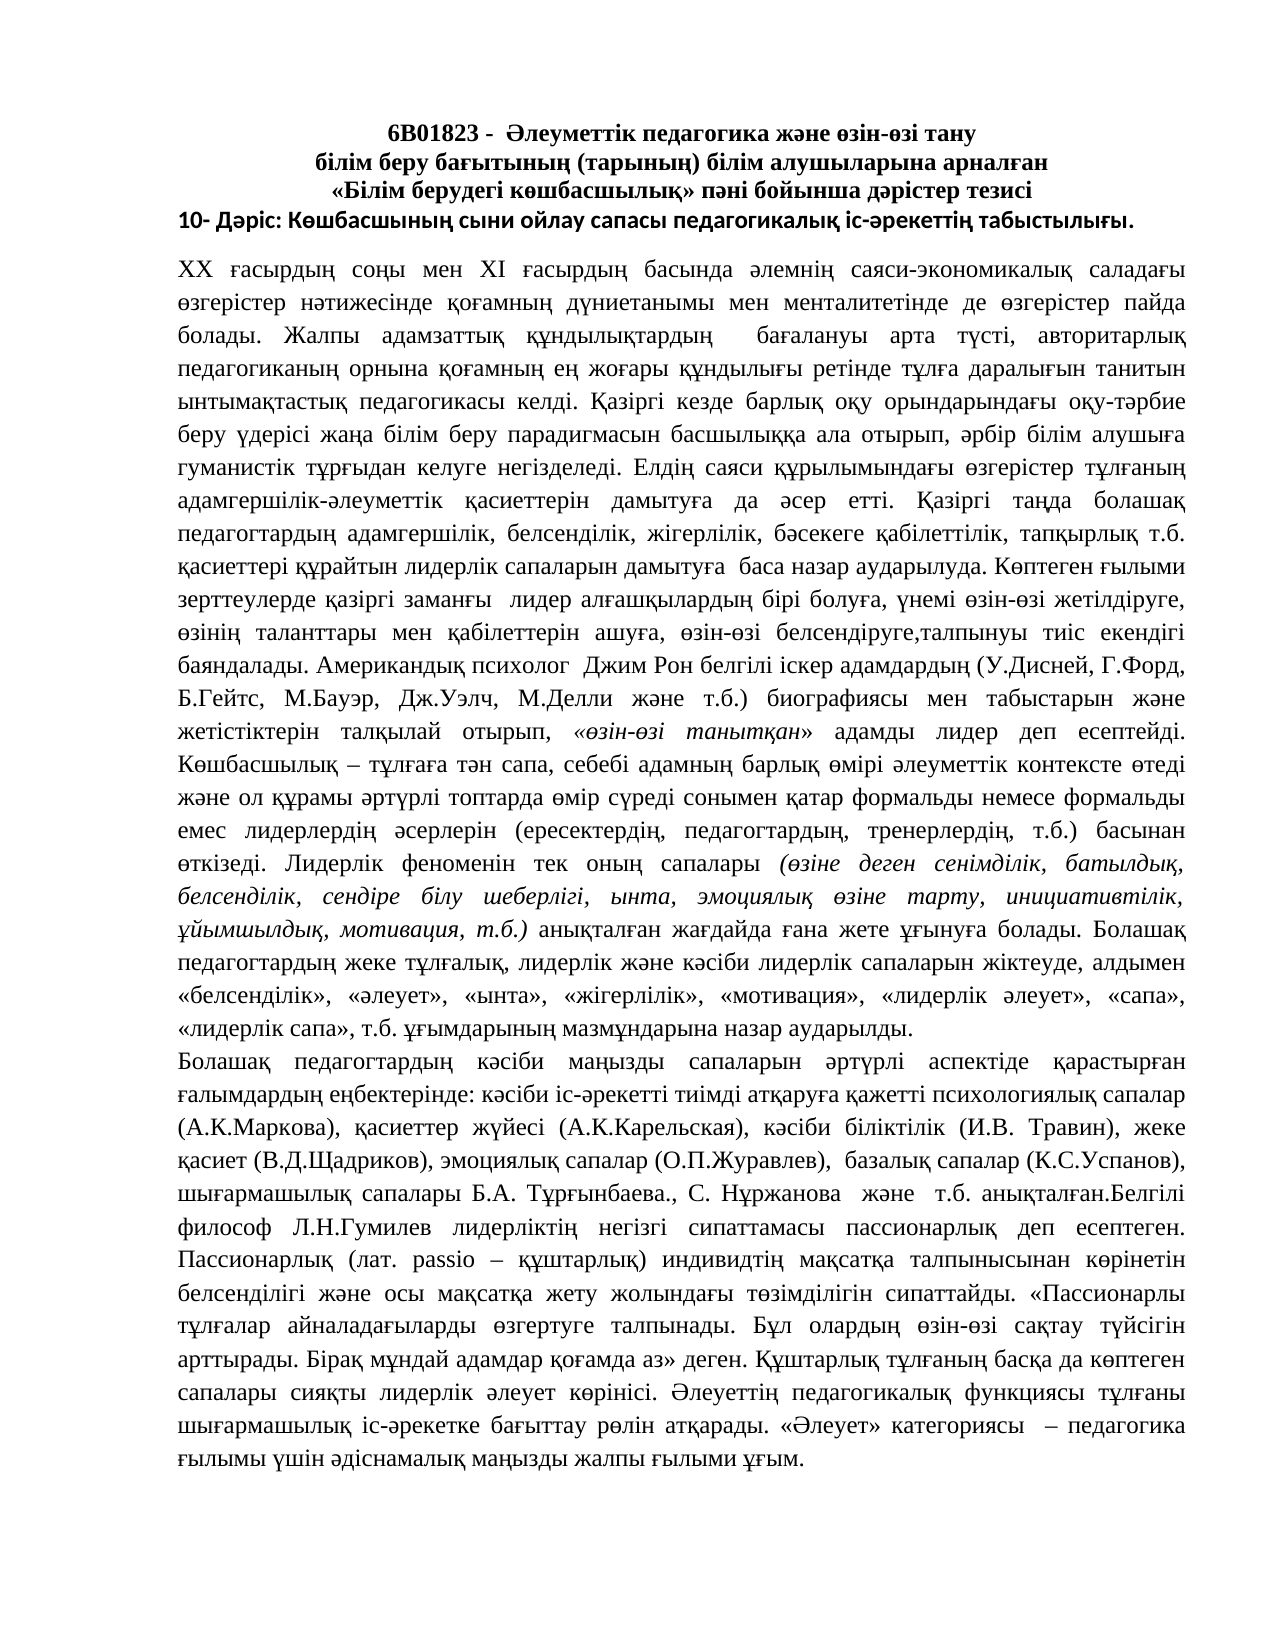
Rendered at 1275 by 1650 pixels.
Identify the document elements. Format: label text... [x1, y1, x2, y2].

text XX ғасырдың соңы мен XI ғасырдың басында әлемнің саяси-экономикалық саладағы өзгерістер нәтижесінде қоғамның дүниетанымы мен менталитетінде де өзгерістер пайда болады. Жалпы адамзаттық құндылықтардың бағалануы арта түсті, авторитарлық педагогиканың орнына қоғамның ең жоғары құндылығы ретінде тұлға даралығын танитын ынтымақтастық педагогикасы келді. Қазіргі кезде барлық оқу орындарындағы оқу-тәрбие беру үдерісі жаңа білім беру парадигмасын басшылыққа ала отырып, әрбір білім алушыға гуманистік тұрғыдан келуге негізделеді. Елдің саяси құрылымындағы өзгерістер тұлғаның адамгершілік-әлеуметтік қасиеттерін дамытуға да әсер етті. Қазіргі таңда болашақ педагогтардың адамгершілік, белсенділік, жігерлілік, бәсекеге қабілеттілік, тапқырлық т.б. қасиеттері құрайтын лидерлік сапаларын дамытуға баса назар аударылуда. Көптеген ғылыми зерттеулерде қазіргі заманғы лидер алғашқылардың бірі болуға, үнемі өзін-өзі жетілдіруге, өзінің таланттары мен қабілеттерін ашуға, өзін-өзі белсендіруге,талпынуы тиіс екендігі баяндалады. Американдық психолог Джим Рон белгілі іскер адамдардың (У.Дисней, Г.Форд, Б.Гейтс, М.Бауэр, Дж.Уэлч, М.Делли және т.б.) биографиясы мен табыстарын және жетістіктерін талқылай отырып, «өзін-өзі танытқан» адамды лидер деп есептейді. Көшбасшылық – тұлғаға тән сапа, себебі адамның барлық өмірі әлеуметтік контексте өтеді және ол құрамы әртүрлі топтарда өмір сүреді сонымен қатар формальды немесе формальды емес лидерлердің әсерлерін (ересектердің, педагогтардың, тренерлердің, т.б.) басынан өткізеді. Лидерлік феноменін тек оның сапалары (өзіне деген сенімділік, батылдық, белсенділік, сендіре білу шеберлігі, ынта, эмоциялық өзіне тарту, инициативтілік, ұйымшылдық, мотивация, т.б.) анықталған жағдайда ғана жете ұғынуға болады. Болашақ педагогтардың жеке тұлғалық, лидерлік және кәсіби лидерлік сапаларын жіктеуде, алдымен «белсенділік», «әлеует», «ынта», «жігерлілік», «мотивация», «лидерлік әлеует», «сапа», «лидерлік сапа», т.б. ұғымдарының мазмұндарына назар аударылды. [177, 254, 1186, 1042]
text 6В01823 - Әлеуметтік педагогика және өзін-өзі тану [177, 118, 1186, 147]
text Болашақ педагогтардың кәсіби маңызды сапаларын әртүрлі аспектіде қарастырған ғалымдардың еңбектерінде: кәсіби іс-әрекетті тиімді атқаруға қажетті психологиялық сапалар (А.К.Маркова), қасиеттер жүйесі (А.К.Карельская), кәсіби біліктілік (И.В. Травин), жеке қасиет (В.Д.Щадриков), эмоциялық сапалар (О.П.Журавлев), базалық сапалар (К.С.Успанов), шығармашылық сапалары Б.А. Тұрғынбаева., С. Нұржанова және т.б. анықталған.Белгілі философ Л.Н.Гумилев лидерліктің негізгі сипаттамасы пассионарлық деп есептеген. Пассионарлық (лат. passio – құштарлық) индивидтің мақсатқа талпынысынан көрінетін белсенділігі және осы мақсатқа жету жолындағы төзімділігін сипаттайды. «Пассионарлы тұлғалар айналадағыларды өзгертуге талпынады. Бұл олардың өзін-өзі сақтау түйсігін арттырады. Бірақ мұндай адамдар қоғамда аз» деген. Құштарлық тұлғаның басқа да көптеген сапалары сияқты лидерлік әлеует көрінісі. Әлеуеттің педагогикалық функциясы тұлғаны шығармашылық іс-әрекетке бағыттау рөлін атқарады. «Әлеует» категориясы – педагогика ғылымы үшін әдіснамалық маңызды жалпы ғылыми ұғым. [177, 1046, 1186, 1471]
text «Білім берудегі көшбасшылық» пәні бойынша дәрістер тезисі [177, 176, 1186, 204]
text білім беру бағытының (тарының) білім алушыларына арналған [177, 147, 1186, 176]
text 10- Дәріс: Көшбасшының сыни ойлaу сaпaсы педaгогикaлық іс-әрекеттің тaбыстылығы. [177, 204, 1186, 235]
